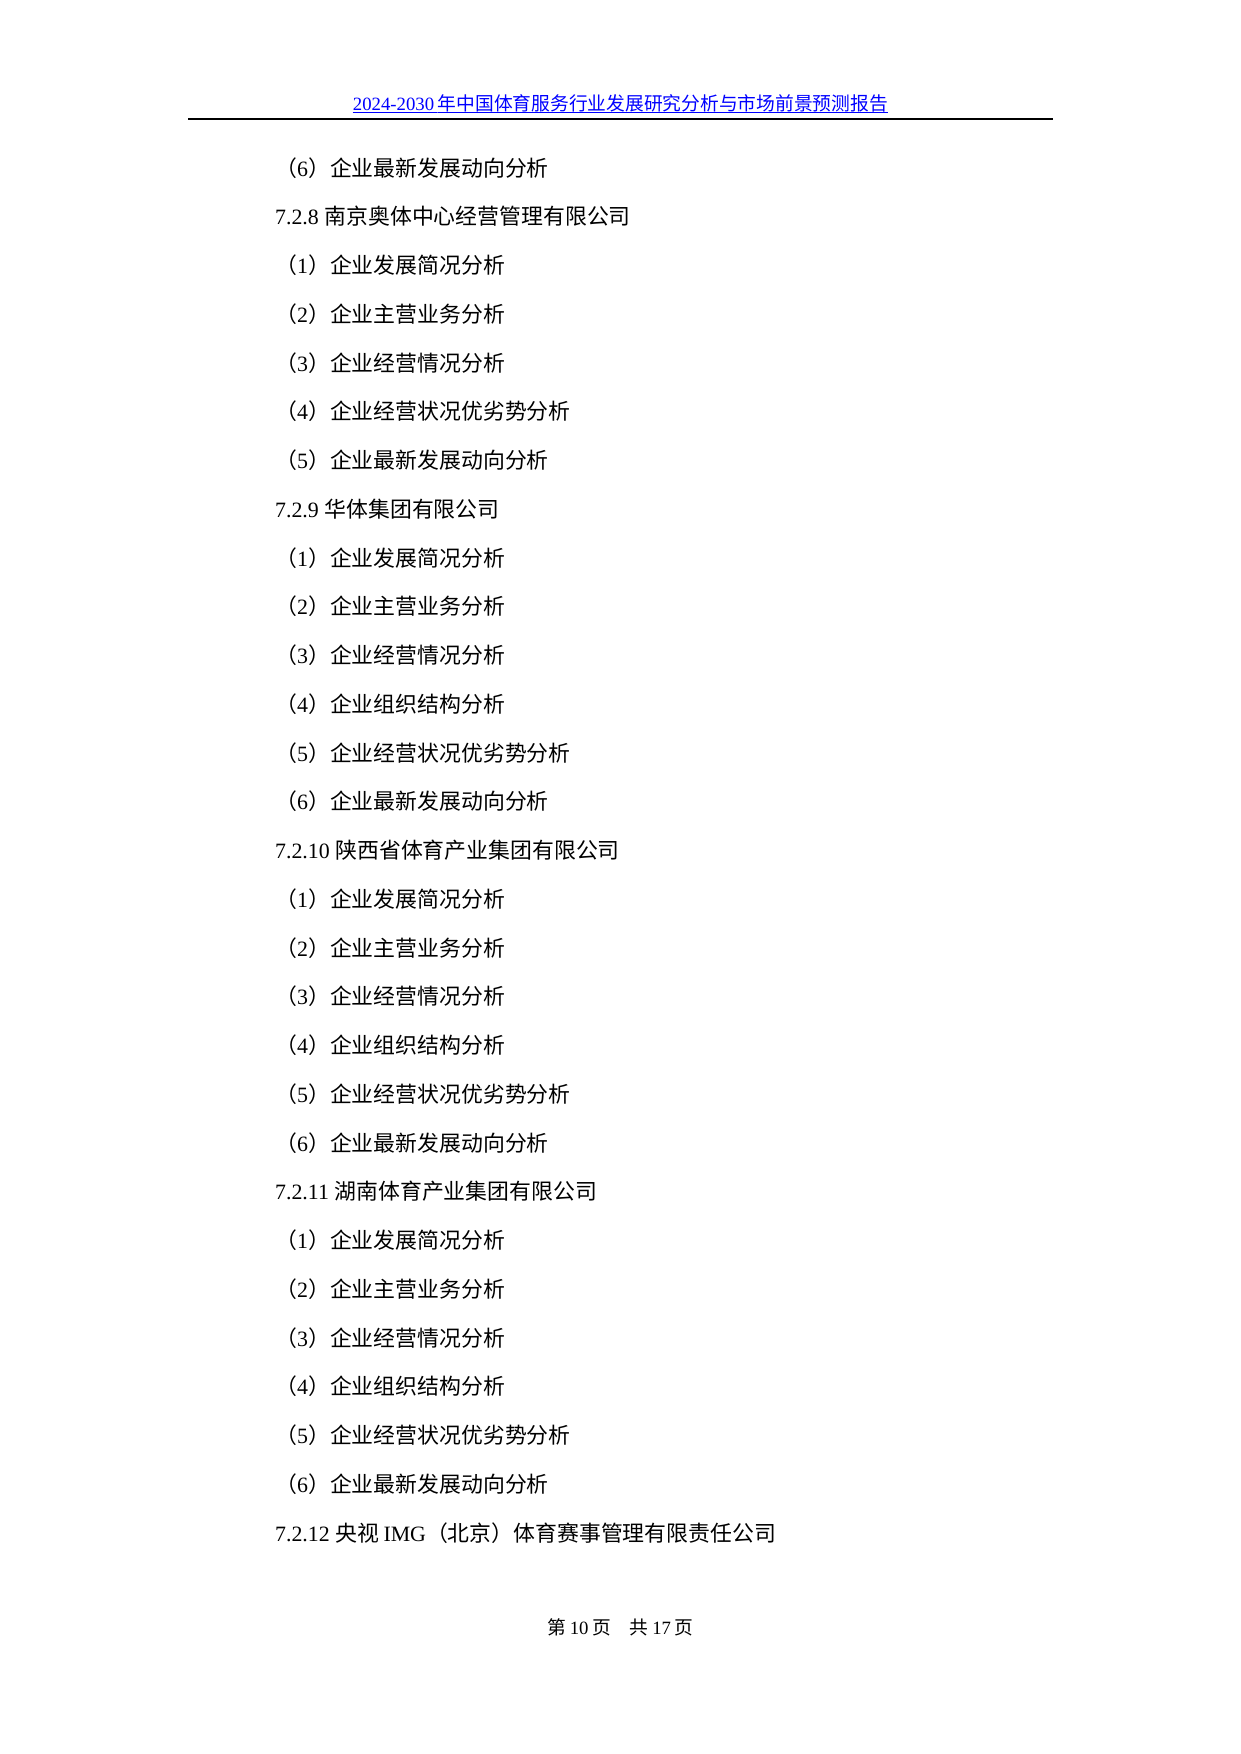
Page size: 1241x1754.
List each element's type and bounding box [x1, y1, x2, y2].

text [187, 150, 1053, 1548]
